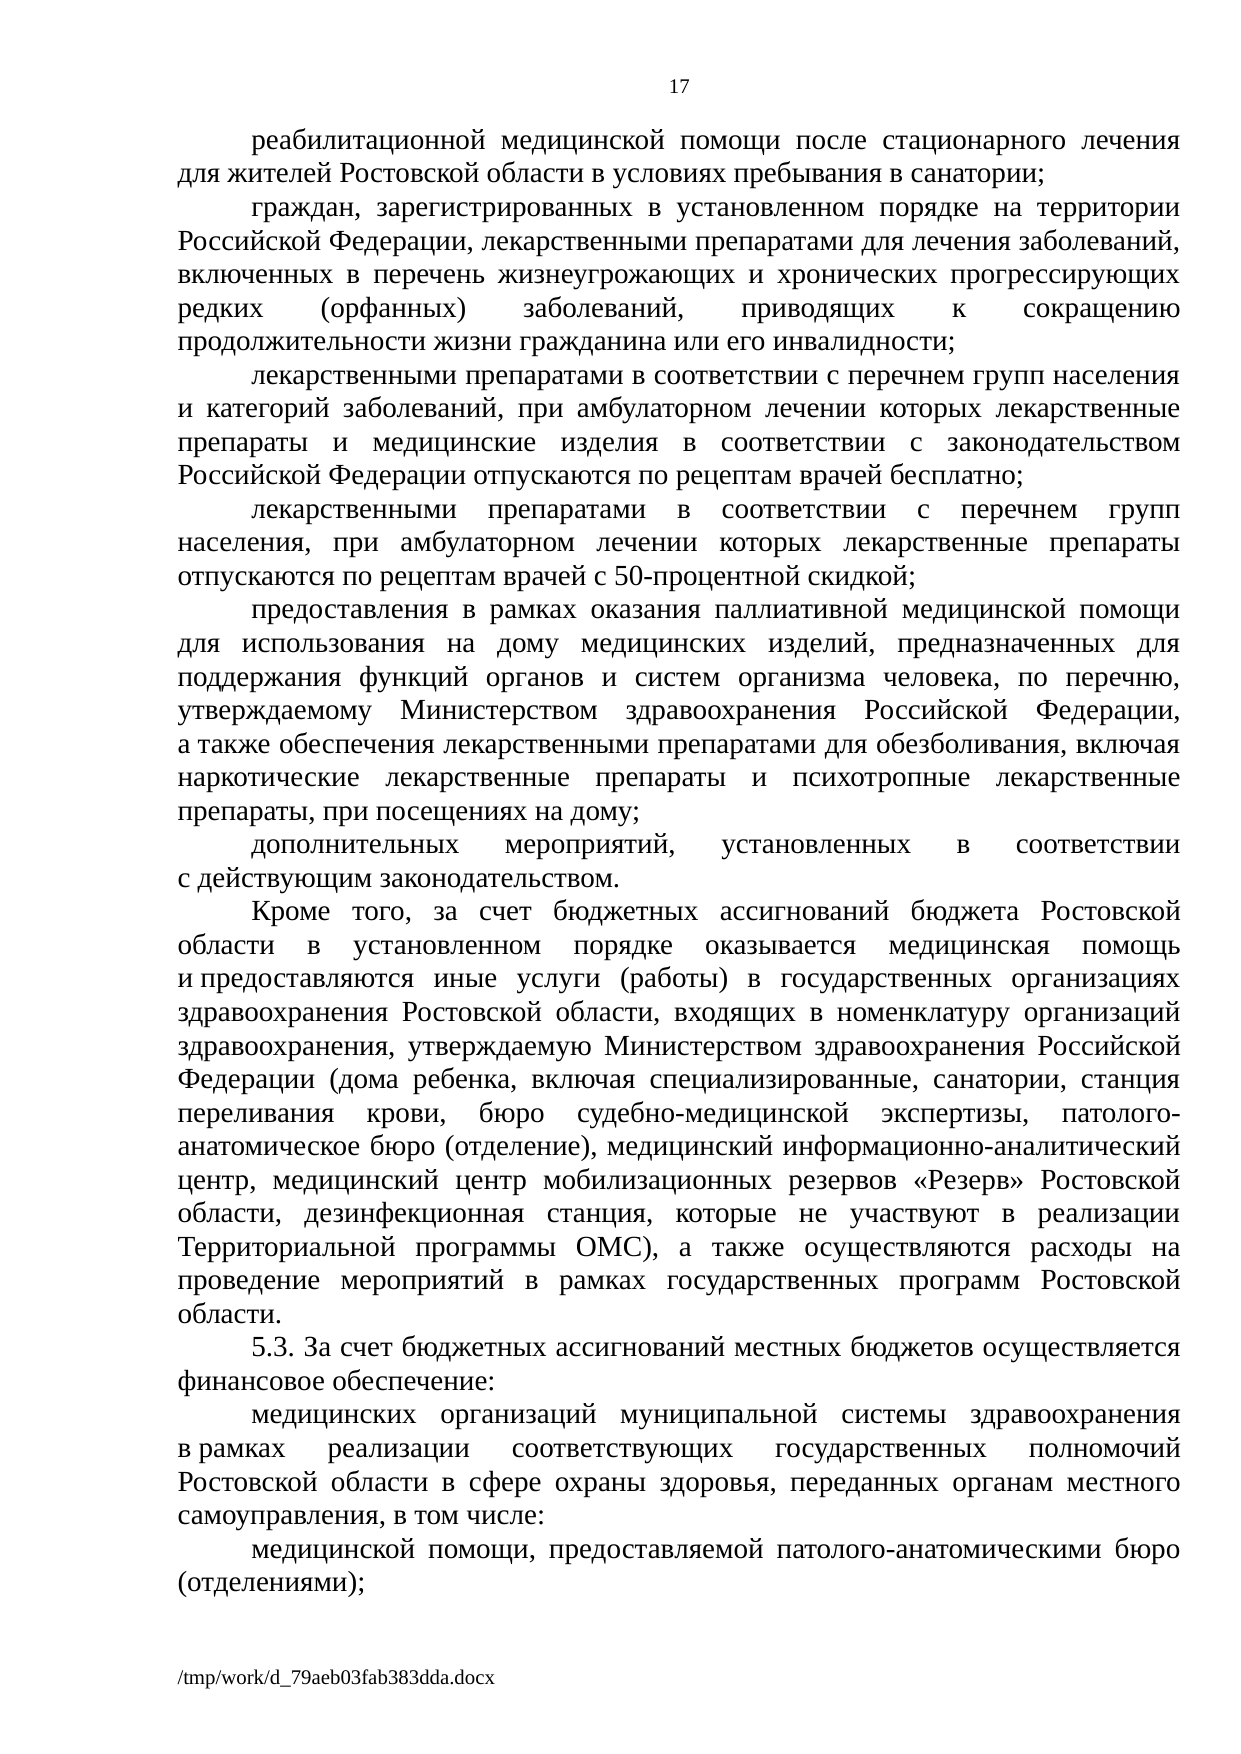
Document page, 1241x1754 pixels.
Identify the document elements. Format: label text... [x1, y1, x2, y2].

text лекарственными препаратами в соответствии с перечнем групп населения и категорий заболеваний, при амбулаторном лечении которых лекарственные препараты и медицинские изделия в соответствии с законодательством Российской Федерации отпускаются по рецептам врачей бесплатно; [177, 357, 1181, 491]
text медицинской помощи, предоставляемой патолого-анатомическими бюро (отделениями); [177, 1531, 1181, 1598]
text Кроме того, за счет бюджетных ассигнований бюджета Ростовской области в установленном порядке оказывается медицинская помощь и предоставляются иные услуги (работы) в государственных организациях здравоохранения Ростовской области, входящих в номенклатуру организаций здравоохранения, утверждаемую Министерством здравоохранения Российской Федерации (дома ребенка, включая специализированные, санатории, станция переливания крови, бюро судебно-медицинской экспертизы, патолого-анатомическое бюро (отделение), медицинский информационно-аналитический центр, медицинский центр мобилизационных резервов «Резерв» Ростовской области, дезинфекционная станция, которые не участвуют в реализации Территориальной программы ОМС), а также осуществляются расходы на проведение мероприятий в рамках государственных программ Ростовской области. [177, 893, 1181, 1329]
text лекарственными препаратами в соответствии с перечнем групп населения, при амбулаторном лечении которых лекарственные препараты отпускаются по рецептам врачей с 50-процентной скидкой; [177, 491, 1181, 592]
text дополнительных мероприятий, установленных в соответствии с действующим законодательством. [177, 826, 1181, 893]
text 5.3. За счет бюджетных ассигнований местных бюджетов осуществляется финансовое обеспечение: [177, 1329, 1181, 1397]
text медицинских организаций муниципальной системы здравоохранения в рамках реализации соответствующих государственных полномочий Ростовской области в сфере охраны здоровья, переданных органам местного самоуправления, в том числе: [177, 1397, 1181, 1531]
text реабилитационной медицинской помощи после стационарного лечения для жителей Ростовской области в условиях пребывания в санатории; [177, 122, 1181, 189]
text предоставления в рамках оказания паллиативной медицинской помощи для использования на дому медицинских изделий, предназначенных для поддержания функций органов и систем организма человека, по перечню, утверждаемому Министерством здравоохранения Российской Федерации, а также обеспечения лекарственными препаратами для обезболивания, включая наркотические лекарственные препараты и психотропные лекарственные препараты, при посещениях на дому; [177, 592, 1181, 826]
text граждан, зарегистрированных в установленном порядке на территории Российской Федерации, лекарственными препаратами для лечения заболеваний, включенных в перечень жизнеугрожающих и хронических прогрессирующих редких (орфанных) заболеваний, приводящих к сокращению продолжительности жизни гражданина или его инвалидности; [177, 189, 1181, 357]
